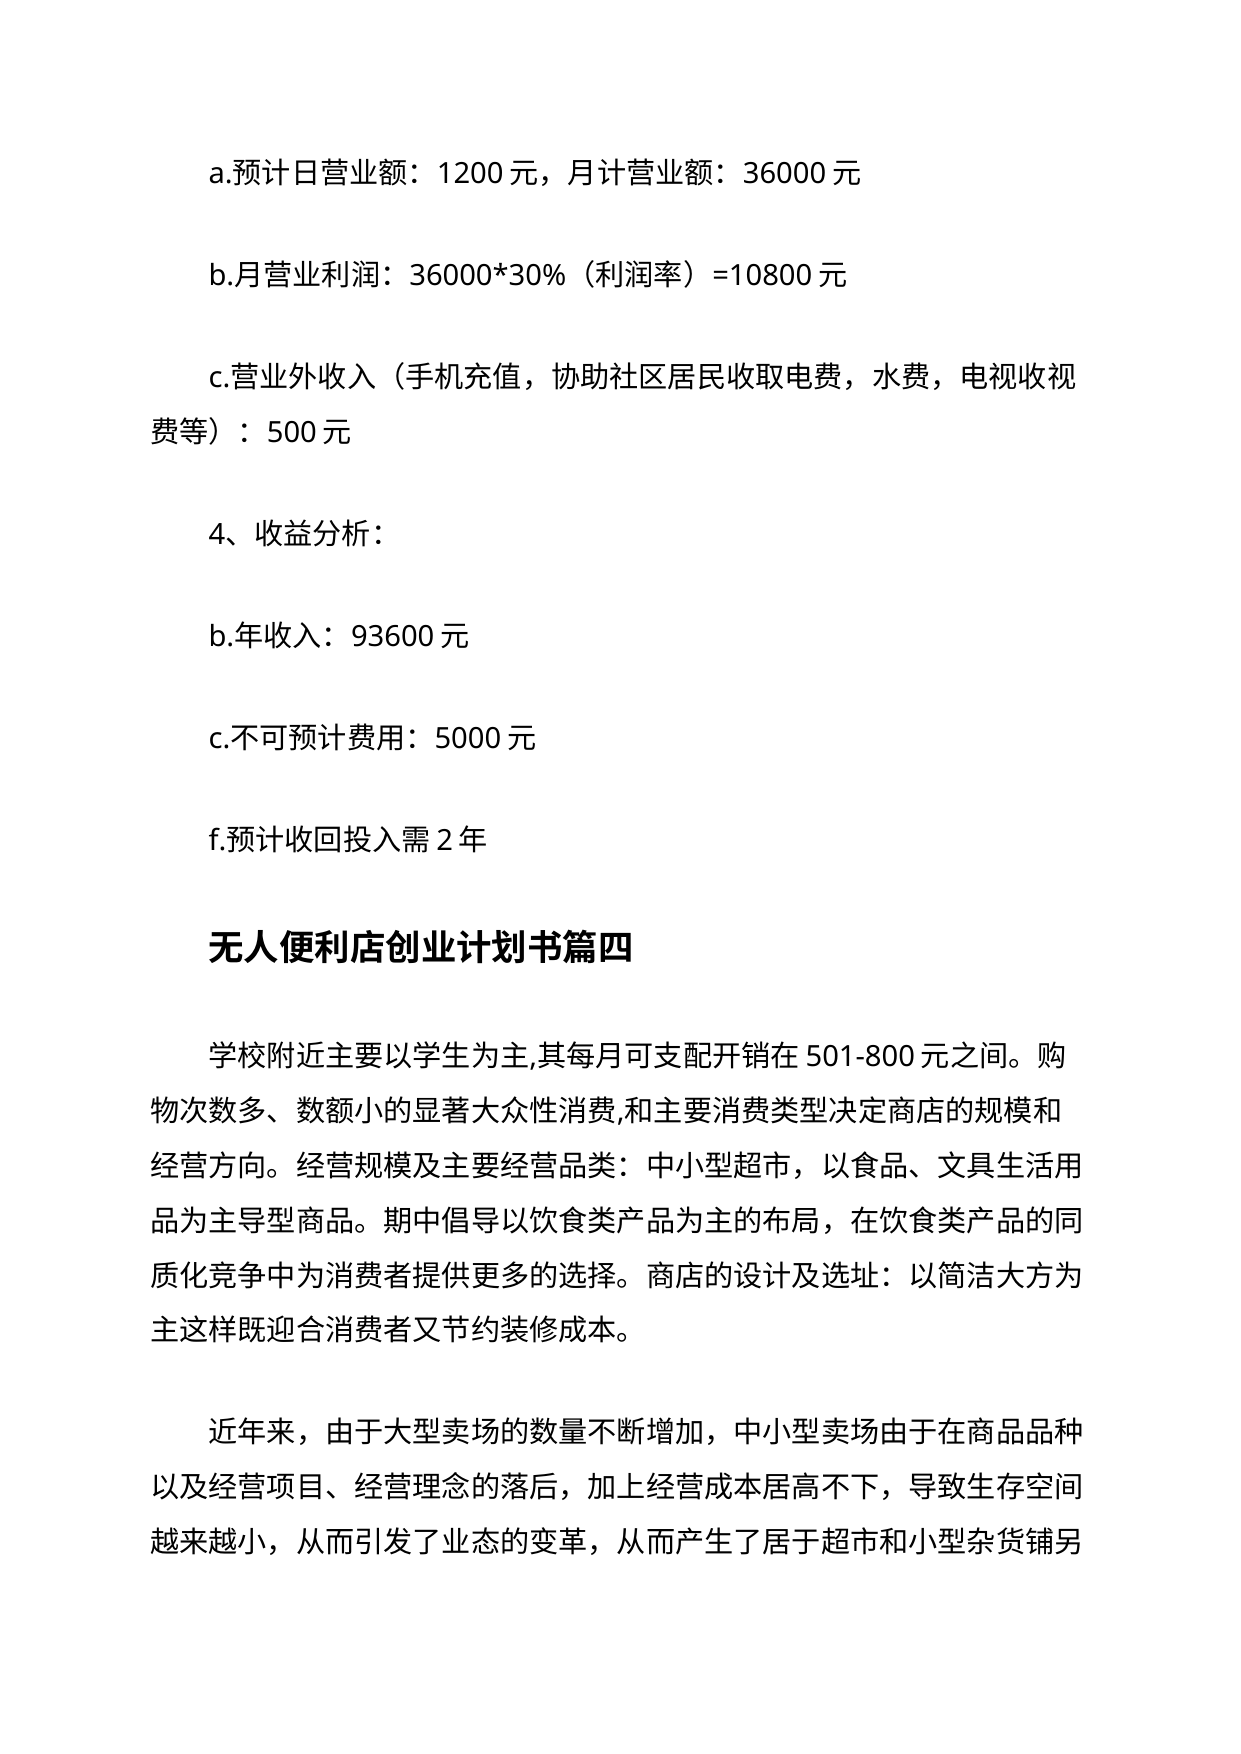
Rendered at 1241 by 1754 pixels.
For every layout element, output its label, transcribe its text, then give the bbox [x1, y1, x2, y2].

text f.预计收回投入需2年 [150, 817, 1090, 859]
text b.月营业利润：36000*30%（利润率）=10800元 [150, 252, 1090, 294]
text c.不可预计费用：5000元 [150, 715, 1090, 757]
text 4、收益分析： [150, 511, 1090, 553]
text a.预计日营业额：1200元，月计营业额：36000元 [150, 150, 1090, 192]
text b.年收入：93600元 [150, 613, 1090, 655]
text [150, 1409, 1090, 1561]
text 学校附近主要以学生为主,其每月可支配开销在501-800元之间。购物次数多、数额小的显著大众性消费,和主要消费类型决定商店的规模和经营方向。经营规模及主要经营品类：中小型超市，以食品、文具生活用品为主导型商品。期中倡导以饮食类产品为主的布局，在饮食类产品的同质化竞争中为消费者提供更多的选择。商店的设计及选址：以简洁大方为主这样既迎合消费者又节约装修成本。 [150, 1032, 1090, 1349]
text 无人便利店创业计划书篇四 [150, 919, 1090, 970]
text c.营业外收入（手机充值，协助社区居民收取电费，水费，电视收视费等）：500元 [150, 354, 1090, 451]
